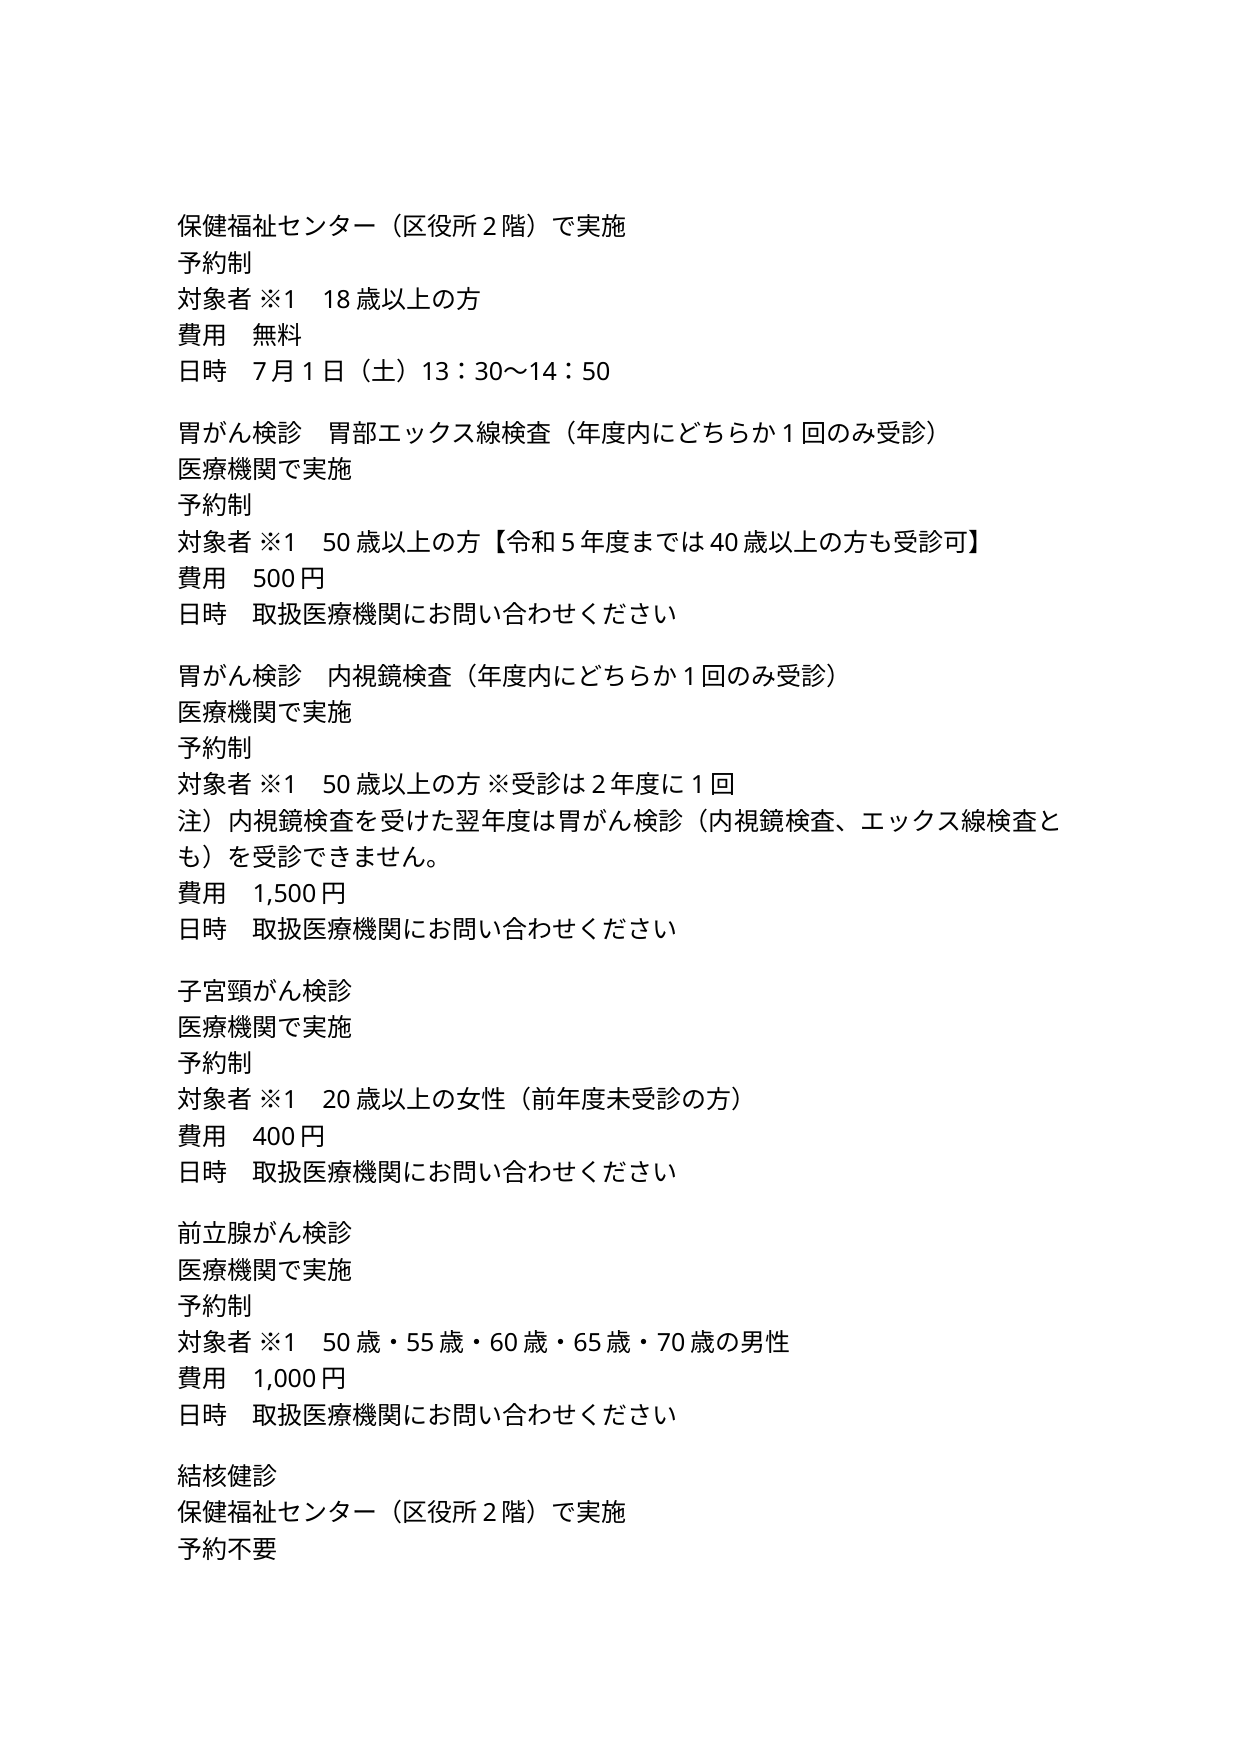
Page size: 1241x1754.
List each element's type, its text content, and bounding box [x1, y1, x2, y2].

text 予約制 [177, 1286, 1063, 1323]
text 前立腺がん検診 [177, 1214, 1063, 1250]
text 結核健診 [177, 1457, 1063, 1493]
text 費用 500円 [177, 558, 1063, 594]
text 医療機関で実施 [177, 1250, 1063, 1286]
text 対象者 ※1 50歳・55歳・60歳・65歳・70歳の男性 [177, 1323, 1063, 1359]
text 費用 1,500円 [177, 873, 1063, 910]
text 対象者 ※1 20歳以上の女性（前年度未受診の方） [177, 1080, 1063, 1116]
text 医療機関で実施 [177, 1007, 1063, 1044]
text 保健福祉センター（区役所2階）で実施 [177, 1493, 1063, 1529]
text 医療機関で実施 [177, 449, 1063, 486]
text 対象者 ※1 50歳以上の方 ※受診は2年度に1回 [177, 765, 1063, 801]
text 予約制 [177, 728, 1063, 765]
text 費用 1,000円 [177, 1359, 1063, 1395]
text 予約制 [177, 243, 1063, 279]
text 対象者 ※1 50歳以上の方【令和5年度までは40歳以上の方も受診可】 [177, 522, 1063, 558]
text 保健福祉センター（区役所2階）で実施 [177, 207, 1063, 243]
text 日時 7月1日（土）13：30～14：50 [177, 352, 1063, 388]
text 予約制 [177, 1044, 1063, 1080]
text 胃がん検診 内視鏡検査（年度内にどちらか1回のみ受診） [177, 656, 1063, 692]
text 予約制 [177, 486, 1063, 522]
text 予約不要 [177, 1529, 1063, 1565]
text 日時 取扱医療機関にお問い合わせください [177, 910, 1063, 946]
text 費用 無料 [177, 316, 1063, 352]
text 医療機関で実施 [177, 692, 1063, 728]
text 注）内視鏡検査を受けた翌年度は胃がん検診（内視鏡検査、エックス線検査とも）を受診できません。 [177, 801, 1063, 873]
text 対象者 ※1 18歳以上の方 [177, 279, 1063, 316]
text 胃がん検診 胃部エックス線検査（年度内にどちらか1回のみ受診） [177, 413, 1063, 449]
text 日時 取扱医療機関にお問い合わせください [177, 1152, 1063, 1189]
text 日時 取扱医療機関にお問い合わせください [177, 1395, 1063, 1431]
text 費用 400円 [177, 1116, 1063, 1152]
text 日時 取扱医療機関にお問い合わせください [177, 594, 1063, 631]
text 子宮頸がん検診 [177, 971, 1063, 1007]
